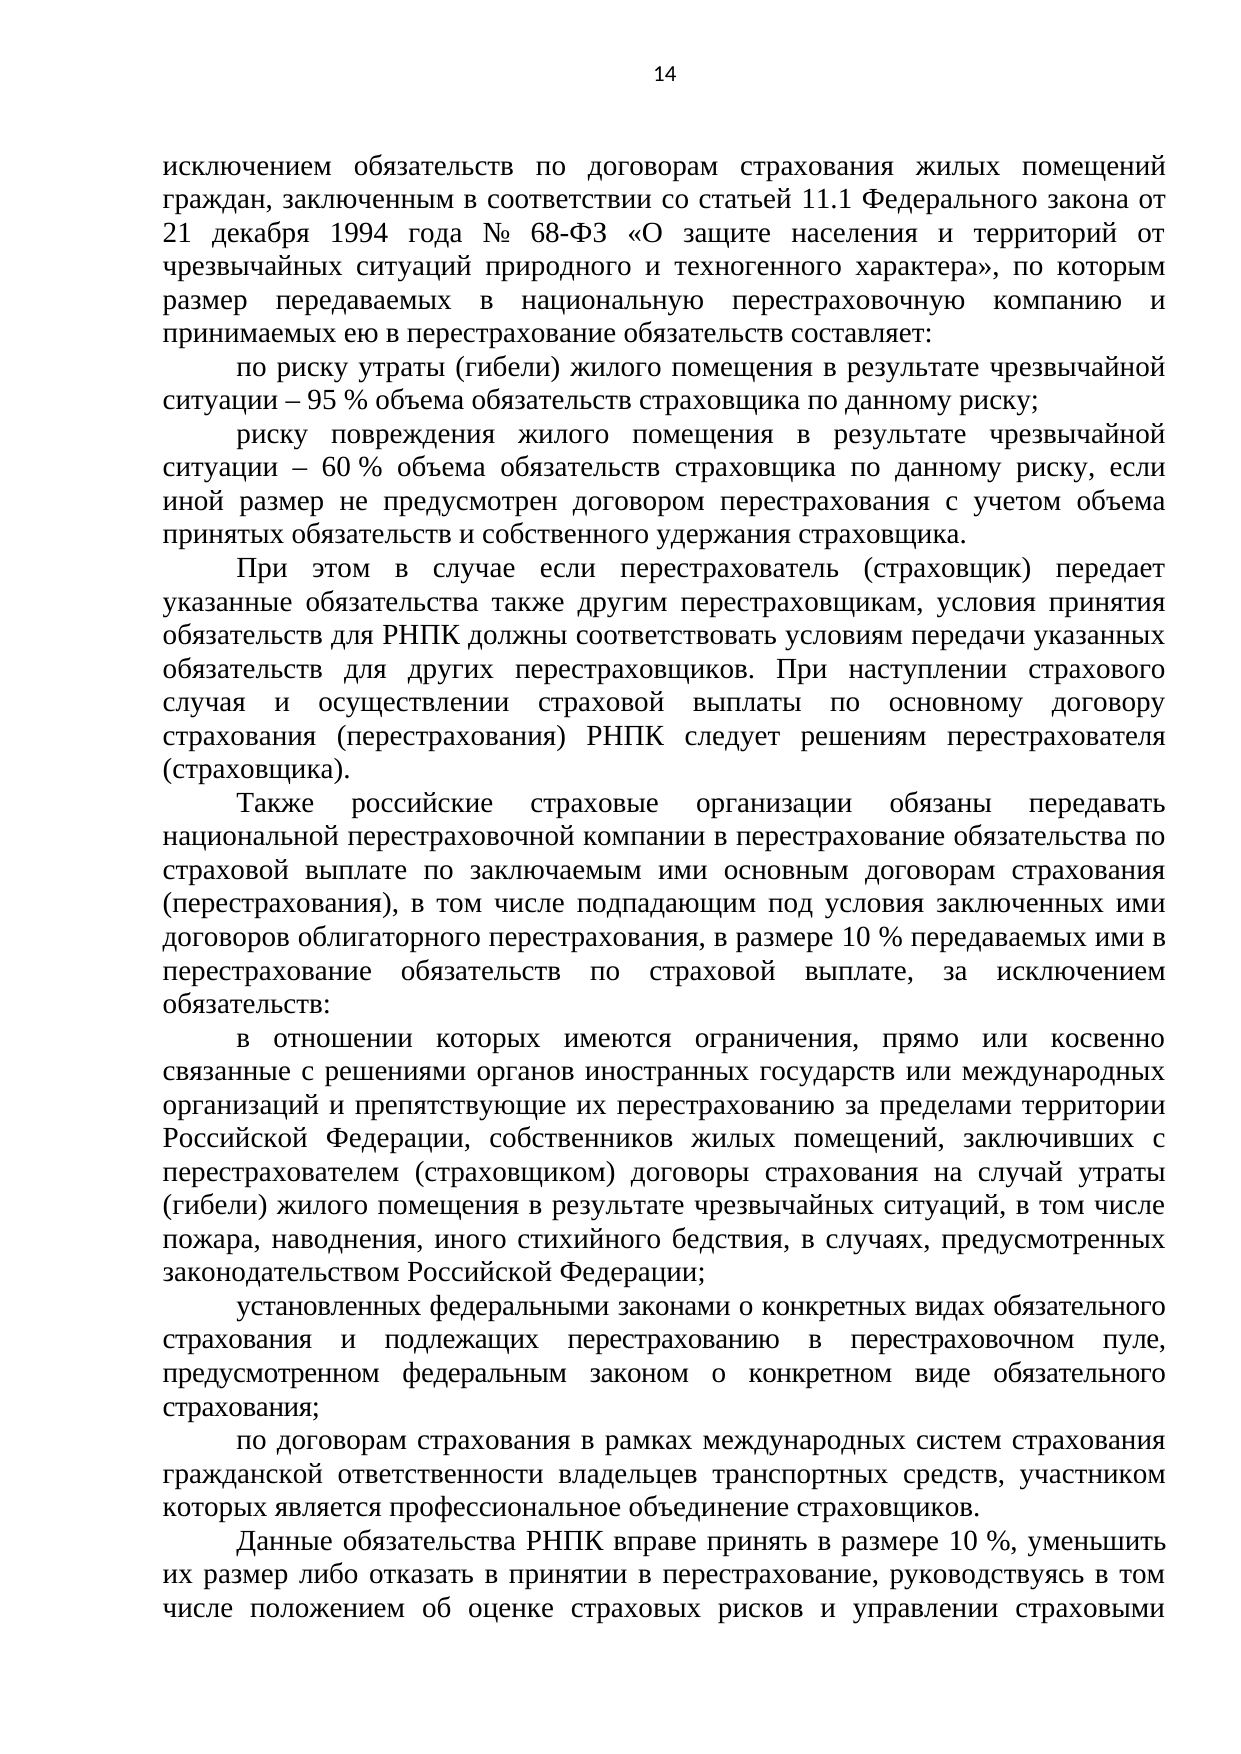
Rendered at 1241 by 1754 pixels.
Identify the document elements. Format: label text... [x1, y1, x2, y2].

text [162, 1523, 1166, 1623]
text установленных федеральными законами о конкретных видах обязательного страхования и подлежащих перестрахованию в перестраховочном пуле, предусмотренном федеральным законом о конкретном виде обязательного страхования; [162, 1288, 1166, 1422]
text в отношении которых имеются ограничения, прямо или косвенно связанные с решениями органов иностранных государств или международных организаций и препятствующие их перестрахованию за пределами территории Российской Федерации, собственников жилых помещений, заключивших с перестрахователем (страховщиком) договоры страхования на случай утраты (гибели) жилого помещения в результате чрезвычайных ситуаций, в том числе пожара, наводнения, иного стихийного бедствия, в случаях, предусмотренных законодательством Российской Федерации; [162, 1020, 1166, 1288]
text Также российские страховые организации обязаны передавать национальной перестраховочной компании в перестрахование обязательства по страховой выплате по заключаемым ими основным договорам страхования (перестрахования), в том числе подпадающим под условия заключенных ими договоров облигаторного перестрахования, в размере 10 % передаваемых ими в перестрахование обязательств по страховой выплате, за исключением обязательств: [162, 785, 1166, 1020]
text по договорам страхования в рамках международных систем страхования гражданской ответственности владельцев транспортных средств, участником которых является профессиональное объединение страховщиков. [162, 1422, 1166, 1523]
text по риску утраты (гибели) жилого помещения в результате чрезвычайной ситуации – 95 % объема обязательств страховщика по данному риску; [162, 349, 1166, 416]
text При этом в случае если перестрахователь (страховщик) передает указанные обязательства также другим перестраховщикам, условия принятия обязательств для РНПК должны соответствовать условиям передачи указанных обязательств для других перестраховщиков. При наступлении страхового случая и осуществлении страховой выплаты по основному договору страхования (перестрахования) РНПК следует решениям перестрахователя (страховщика). [162, 550, 1166, 785]
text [162, 148, 1166, 349]
text риску повреждения жилого помещения в результате чрезвычайной ситуации – 60 % объема обязательств страховщика по данному риску, если иной размер не предусмотрен договором перестрахования с учетом объема принятых обязательств и собственного удержания страховщика. [162, 416, 1166, 550]
